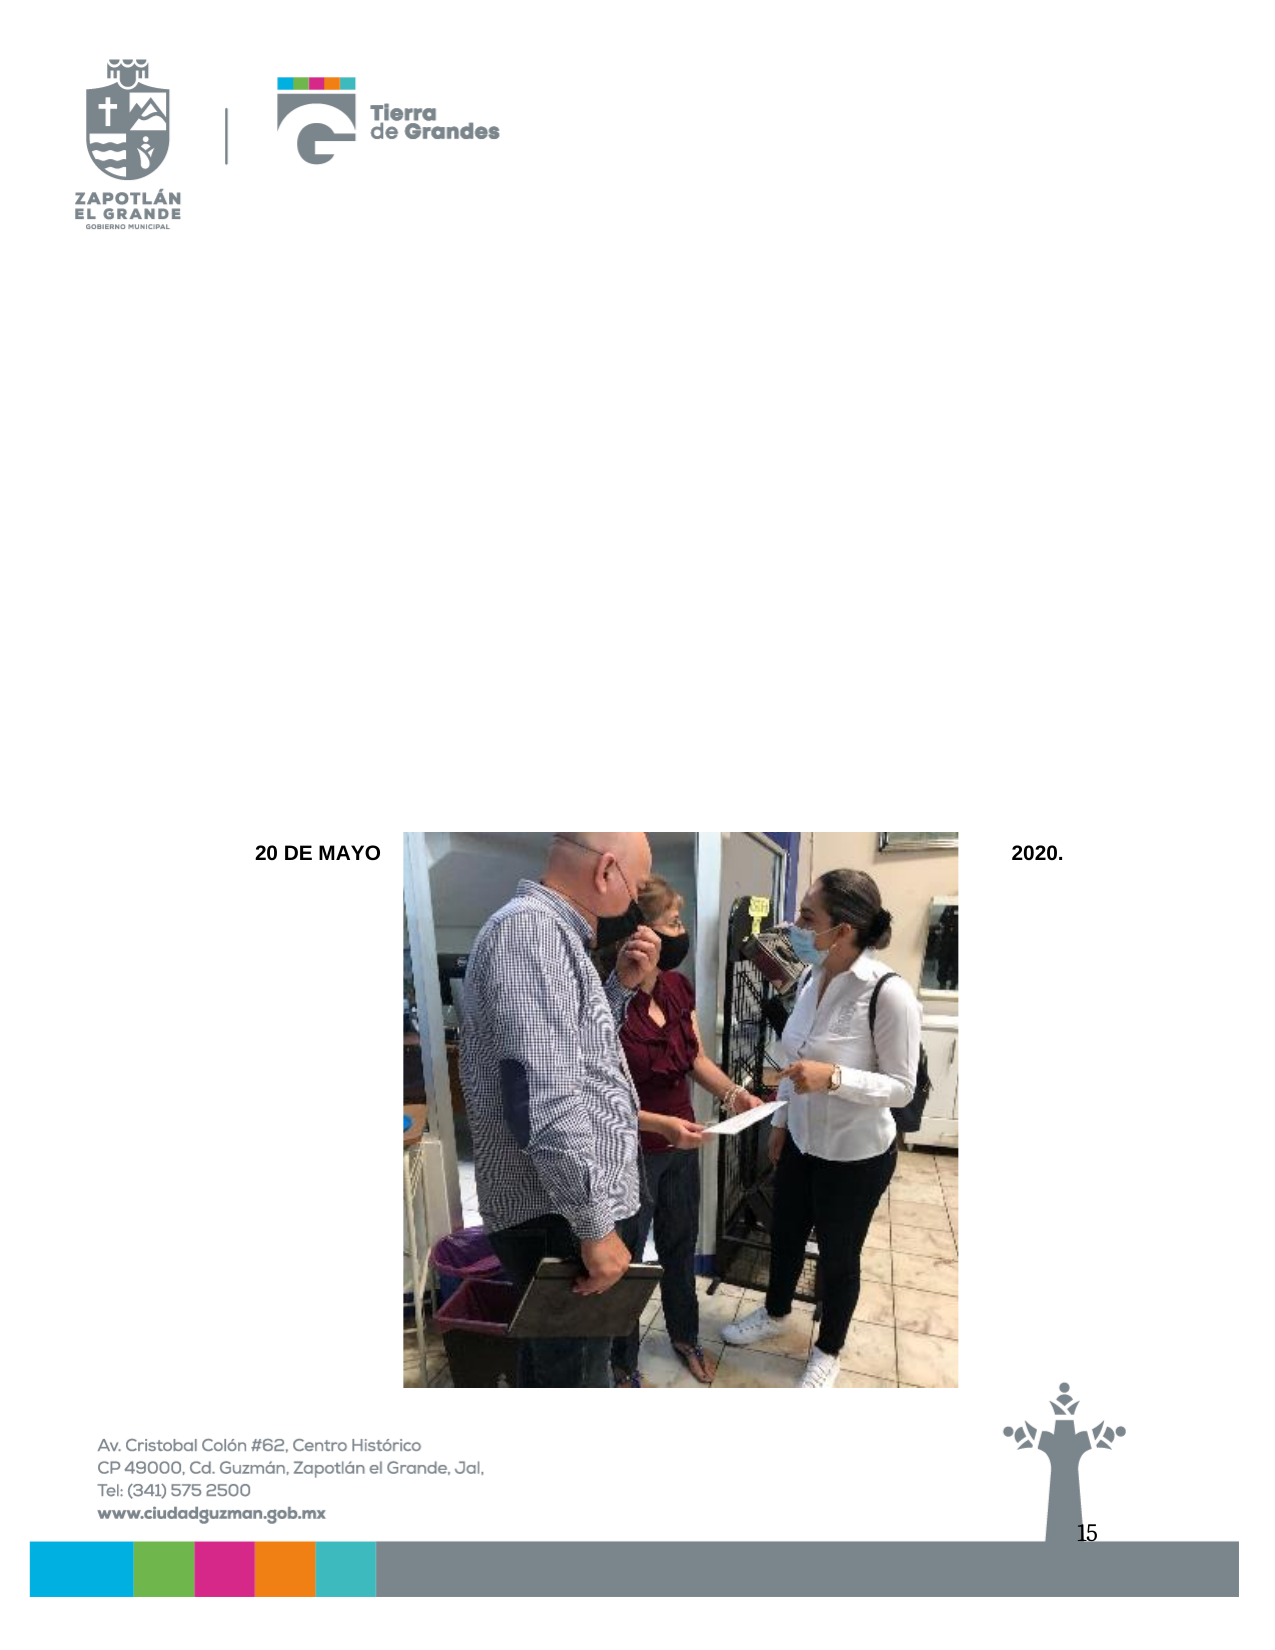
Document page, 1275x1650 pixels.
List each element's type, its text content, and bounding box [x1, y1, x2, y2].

text 20 DE MAYO 2020. [959, 841, 1098, 865]
text 20 DE MAYO 2020. [177, 841, 403, 865]
picture [0, 0, 1275, 1650]
